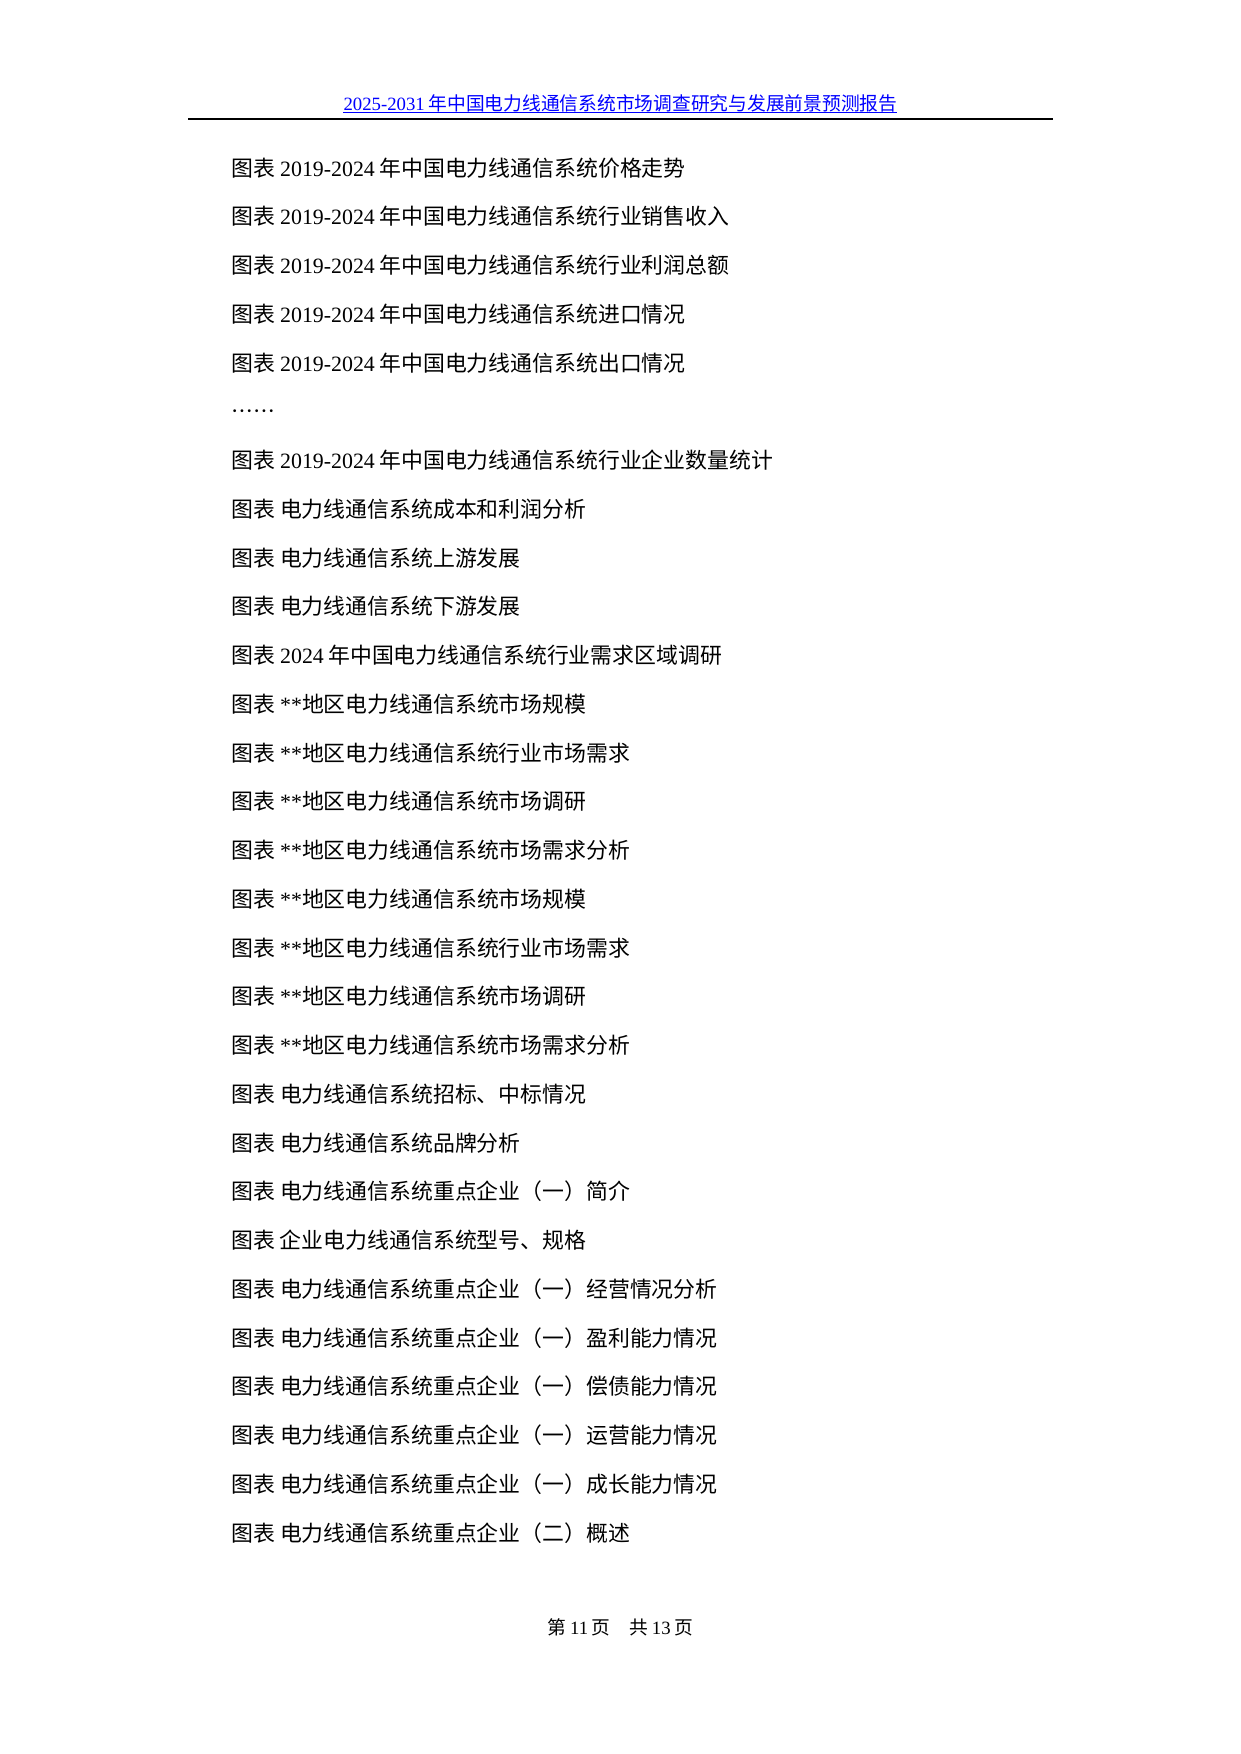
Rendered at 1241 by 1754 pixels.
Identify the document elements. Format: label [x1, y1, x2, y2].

text [187, 150, 1053, 1548]
